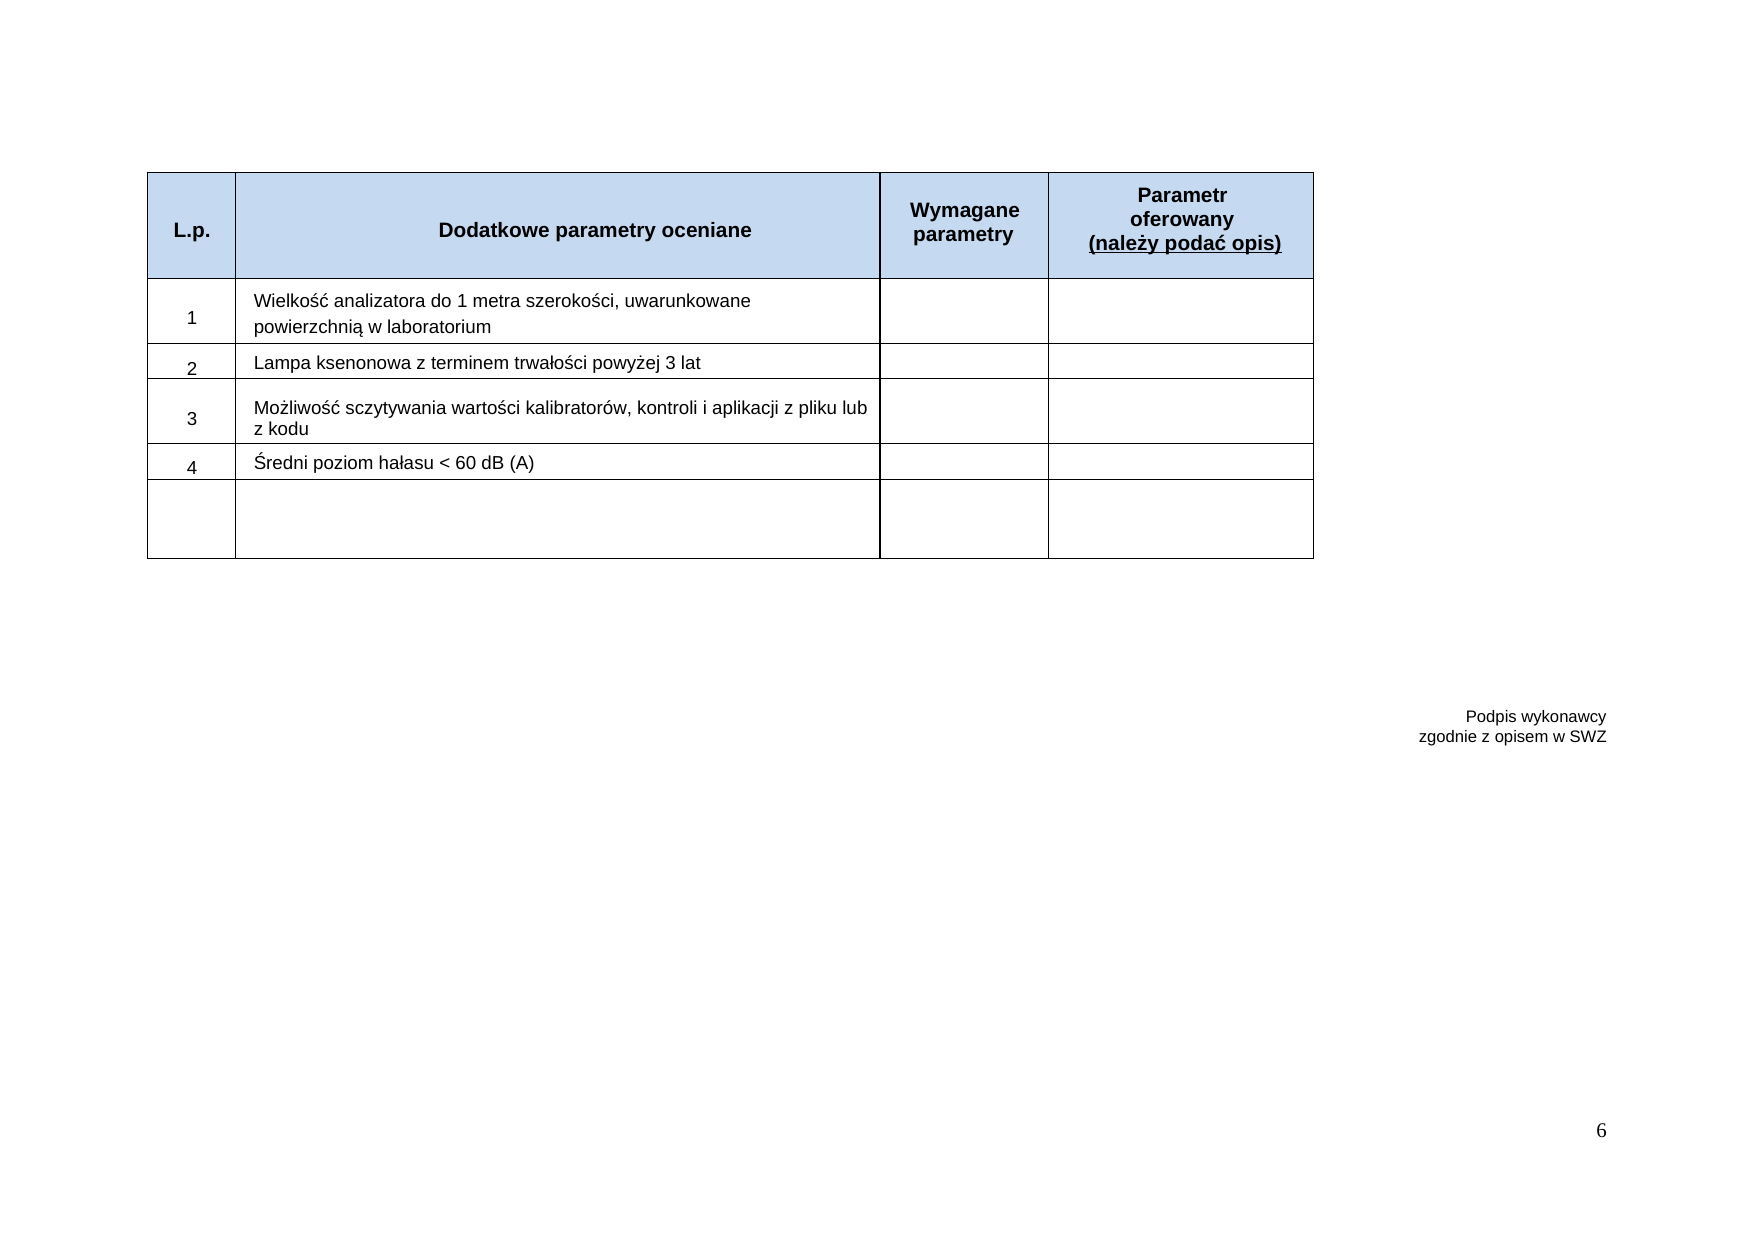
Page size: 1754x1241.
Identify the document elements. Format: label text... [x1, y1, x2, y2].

table_cell [881, 444, 1048, 479]
table_cell 3 [148, 379, 235, 443]
table_cell [1049, 444, 1313, 479]
table_header Parametr oferowany (należy podać opis) [1049, 173, 1313, 278]
table_cell [148, 480, 235, 558]
table_cell 4 [148, 444, 235, 479]
table_cell 1 [148, 279, 235, 343]
table_cell [1049, 480, 1313, 558]
table_cell Wielkość analizatora do 1 metra szerokości, uwarunkowane powierzchnią w laboratorium [236, 279, 879, 343]
table_cell [881, 344, 1048, 378]
text Podpis wykonawcy [148, 707, 1606, 726]
table_cell [1049, 344, 1313, 378]
table_cell [881, 279, 1048, 343]
table_cell Możliwość sczytywania wartości kalibratorów, kontroli i aplikacji z pliku lub z kodu [236, 379, 879, 443]
table_cell [1049, 279, 1313, 343]
table_cell [1049, 379, 1313, 443]
table_header Wymagane parametry [881, 173, 1048, 278]
table_header L.p. [148, 173, 235, 278]
text zgodnie z opisem w SWZ [148, 726, 1606, 746]
table_cell [881, 379, 1048, 443]
table_cell Średni poziom hałasu < 60 dB (A) [236, 444, 879, 479]
table_cell [881, 480, 1048, 558]
table_header Dodatkowe parametry oceniane [236, 173, 879, 278]
table_cell Lampa ksenonowa z terminem trwałości powyżej 3 lat [236, 344, 879, 378]
table_cell 2 [148, 344, 235, 378]
table_cell [236, 480, 879, 558]
